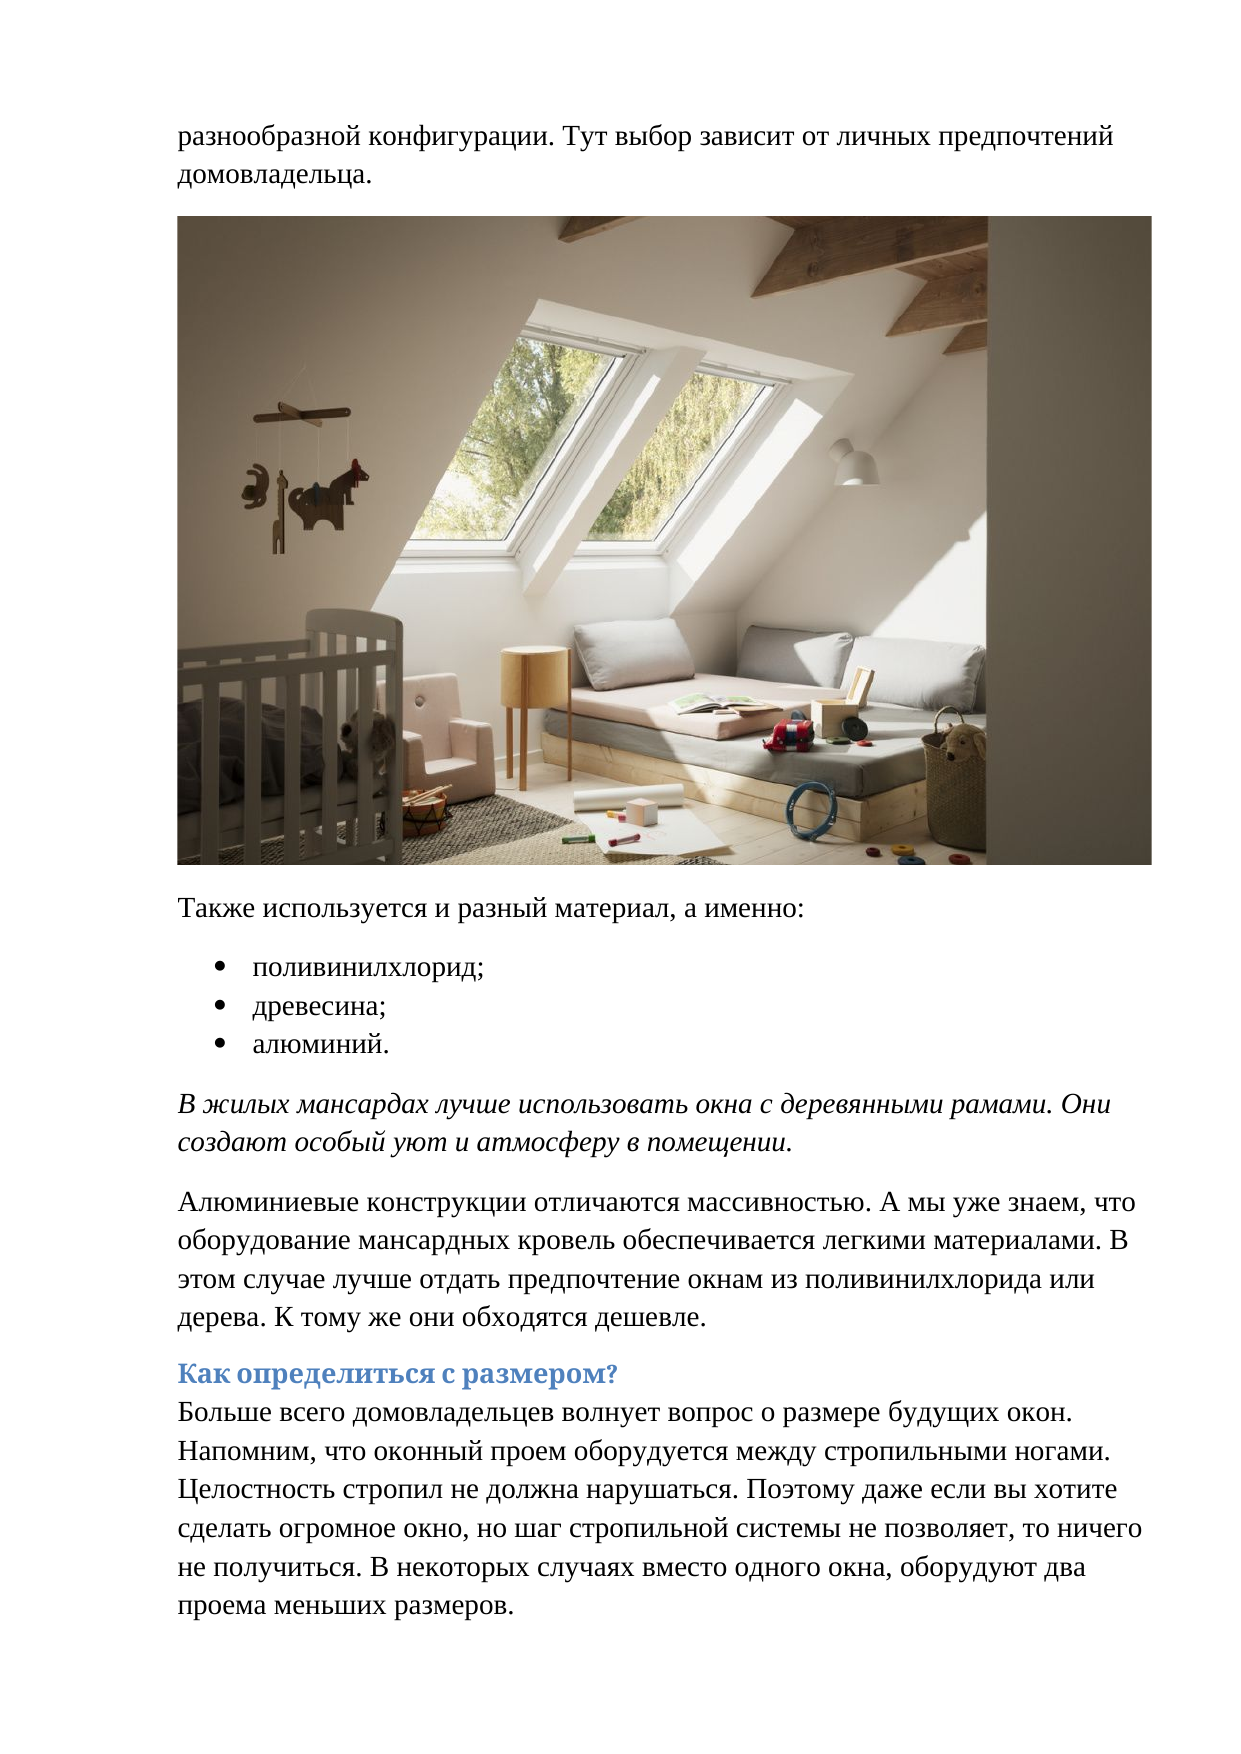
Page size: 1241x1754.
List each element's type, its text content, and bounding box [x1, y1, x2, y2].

text Также используется и разный материал, а именно: [177, 890, 1152, 923]
text Алюминиевые конструкции отличаются массивностью. А мы уже знаем, что оборудование мансардных кровель обеспечивается легкими материалами. В этом случае лучше отдать предпочтение окнам из поливинилхлорида или дерева. К тому же они обходятся дешевле. [177, 1184, 1152, 1333]
picture [177, 216, 1152, 865]
list поливинилхлорид; [215, 949, 1152, 983]
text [177, 118, 1152, 190]
text Больше всего домовладельцев волнует вопрос о размере будущих окон. Напомним, что оконный проем оборудуется между стропильными ногами. Целостность стропил не должна нарушаться. Поэтому даже если вы хотите сделать огромное окно, но шаг стропильной системы не позволяет, то ничего не получиться. В некоторых случаях вместо одного окна, оборудуют два проема меньших размеров. [177, 1394, 1152, 1621]
subtitle Как определиться с размером? [177, 1359, 1152, 1390]
text В жилых мансардах лучше использовать окна с деревянными рамами. Они создают особый уют и атмосферу в помещении. [177, 1086, 1152, 1158]
list древесина; [215, 988, 1152, 1021]
list алюминий. [215, 1026, 1152, 1060]
